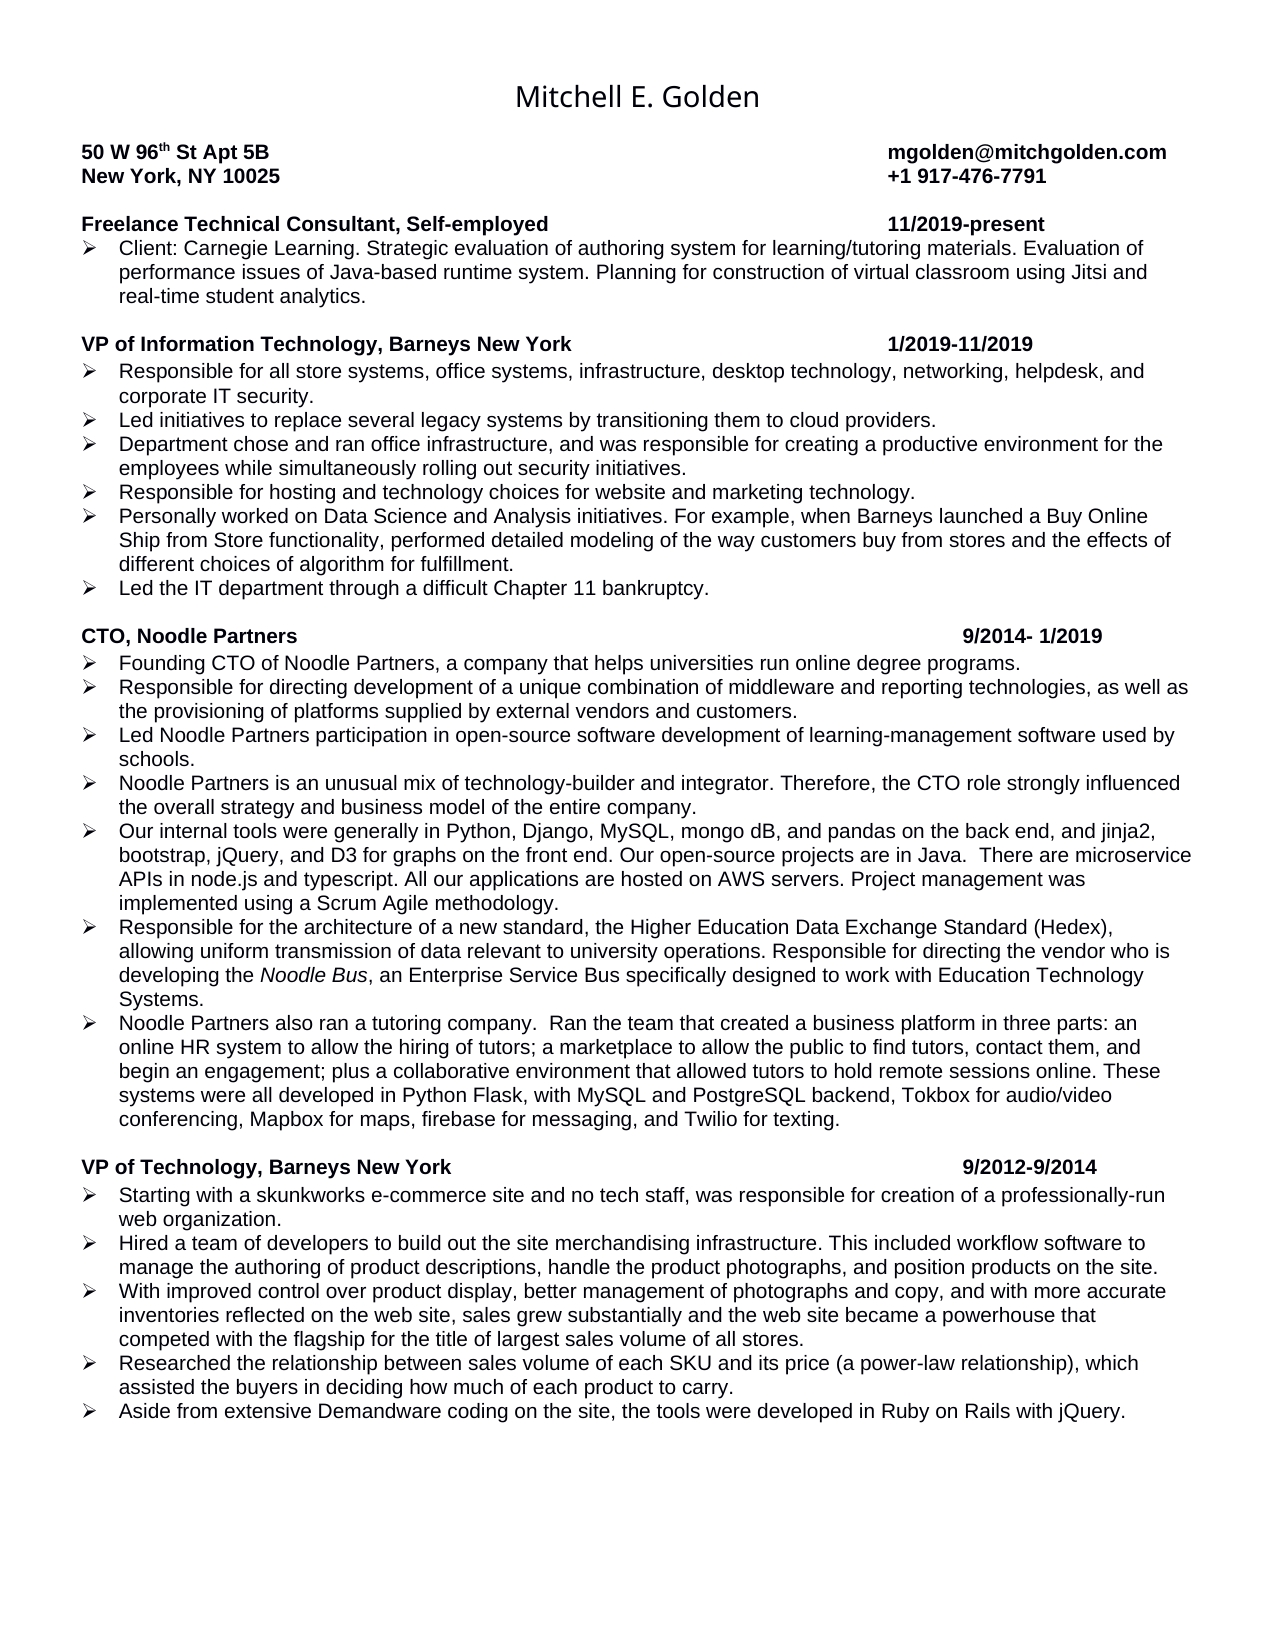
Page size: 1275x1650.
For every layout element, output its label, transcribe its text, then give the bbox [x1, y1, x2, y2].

list Client: Carnegie Learning. Strategic evaluation of authoring system for learning/tutoring materials. Evaluation of performance issues of Java-based runtime system. Planning for construction of virtual classroom using Jitsi and real-time student analytics. [81, 236, 1194, 308]
list Department chose and ran office infrastructure, and was responsible for creating a productive environment for the employees while simultaneously rolling out security initiatives. [81, 431, 1194, 479]
list Led the IT department through a difficult Chapter 11 bankruptcy. [81, 576, 1194, 599]
text 50 W 96th St Apt 5B mgolden@mitchgolden.com [81, 140, 1194, 164]
text Mitchell E. Golden [81, 76, 1194, 116]
list Starting with a skunkworks e-commerce site and no tech staff, was responsible for creation of a professionally-run web organization. [81, 1182, 1194, 1230]
text CTO, Noodle Partners 9/2014- 1/2019 [81, 623, 1194, 647]
list Noodle Partners also ran a tutoring company. Ran the team that created a business platform in three parts: an online HR system to allow the hiring of tutors; a marketplace to allow the public to find tutors, contact them, and begin an engagement; plus a collaborative environment that allowed tutors to hold remote sessions online. These systems were all developed in Python Flask, with MySQL and PostgreSQL backend, Tokbox for audio/video conferencing, Mapbox for maps, firebase for messaging, and Twilio for texting. [81, 1011, 1194, 1131]
list Responsible for directing development of a unique combination of middleware and reporting technologies, as well as the provisioning of platforms supplied by external vendors and customers. [81, 675, 1194, 723]
list Hired a team of developers to build out the site merchandising infrastructure. This included workflow software to manage the authoring of product descriptions, handle the product photographs, and position products on the site. [81, 1230, 1194, 1278]
list With improved control over product display, better management of photographs and copy, and with more accurate inventories reflected on the web site, sales grew substantially and the web site became a powerhouse that competed with the flagship for the title of largest sales volume of all stores. [81, 1278, 1194, 1350]
list Responsible for hosting and technology choices for website and marketing technology. [81, 479, 1194, 503]
text Freelance Technical Consultant, Self-employed 11/2019-present [81, 212, 1194, 236]
list Researched the relationship between sales volume of each SKU and its price (a power-law relationship), which assisted the buyers in deciding how much of each product to carry. [81, 1350, 1194, 1398]
list Responsible for the architecture of a new standard, the Higher Education Data Exchange Standard (Hedex), allowing uniform transmission of data relevant to university operations. Responsible for directing the vendor who is developing the Noodle Bus, an Enterprise Service Bus specifically designed to work with Education Technology Systems. [81, 915, 1194, 1011]
text New York, NY 10025 +1 917-476-7791 [81, 164, 1194, 188]
list Noodle Partners is an unusual mix of technology-builder and integrator. Therefore, the CTO role strongly influenced the overall strategy and business model of the entire company. [81, 771, 1194, 819]
text VP of Information Technology, Barneys New York 1/2019-11/2019 [81, 332, 1194, 356]
list Founding CTO of Noodle Partners, a company that helps universities run online degree programs. [81, 651, 1194, 675]
text VP of Technology, Barneys New York 9/2012-9/2014 [81, 1155, 1194, 1179]
list Aside from extensive Demandware coding on the site, the tools were developed in Ruby on Rails with jQuery. [81, 1398, 1194, 1422]
list Led Noodle Partners participation in open-source software development of learning-management software used by schools. [81, 723, 1194, 771]
list Responsible for all store systems, office systems, infrastructure, desktop technology, networking, helpdesk, and corporate IT security. [81, 359, 1194, 407]
list Our internal tools were generally in Python, Django, MySQL, mongo dB, and pandas on the back end, and jinja2, bootstrap, jQuery, and D3 for graphs on the front end. Our open-source projects are in Java. There are microservice APIs in node.js and typescript. All our applications are hosted on AWS servers. Project management was implemented using a Scrum Agile methodology. [81, 819, 1194, 915]
list Led initiatives to replace several legacy systems by transitioning them to cloud providers. [81, 407, 1194, 431]
list Personally worked on Data Science and Analysis initiatives. For example, when Barneys launched a Buy Online Ship from Store functionality, performed detailed modeling of the way customers buy from stores and the effects of different choices of algorithm for fulfillment. [81, 503, 1194, 576]
